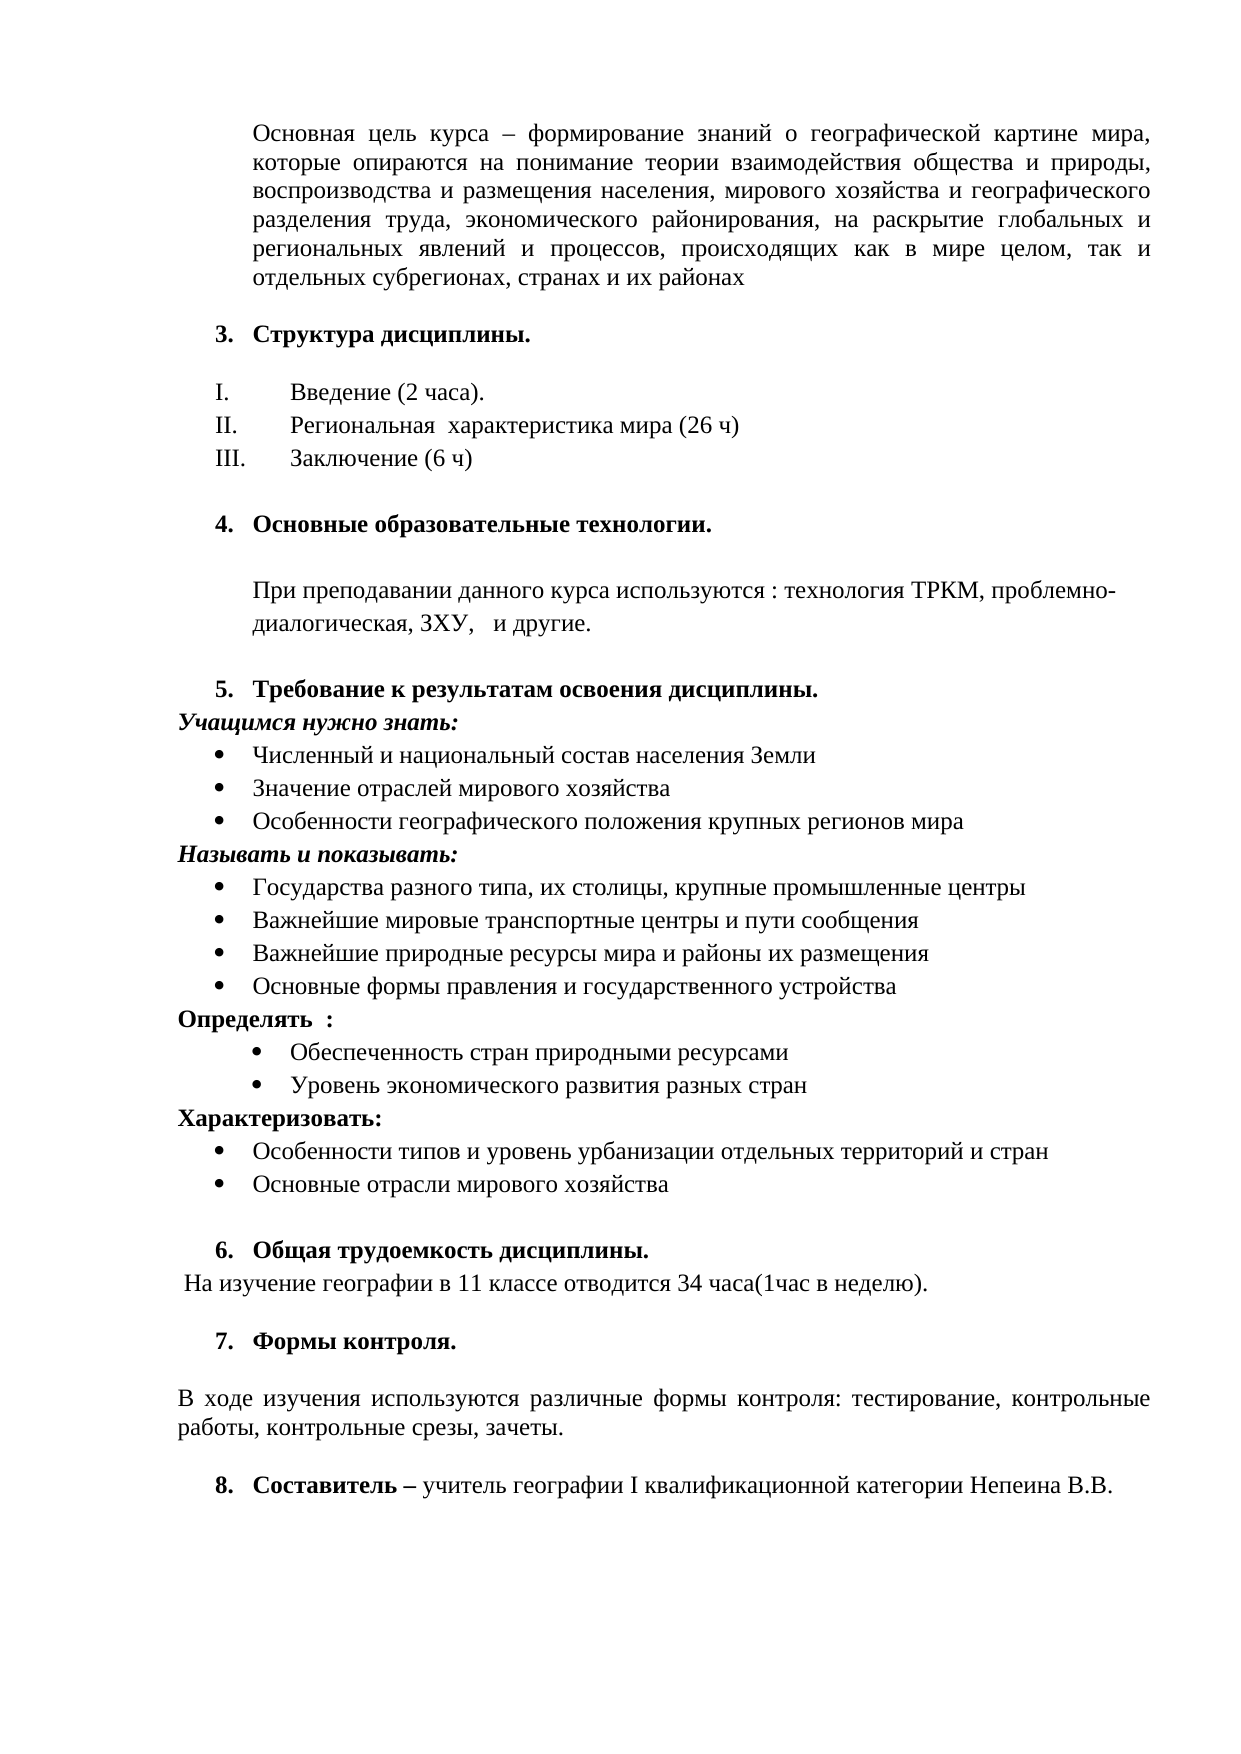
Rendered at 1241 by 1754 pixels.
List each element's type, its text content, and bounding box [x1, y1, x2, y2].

list Требование к результатам освоения дисциплины. [215, 674, 1152, 703]
list Заключение (6 ч) [215, 443, 1152, 472]
list Введение (2 часа). [215, 377, 1152, 406]
text На изучение географии в 11 классе отводится 34 часа(1час в неделю). [177, 1268, 1152, 1297]
list Обеспеченность стран природными ресурсами [252, 1037, 1152, 1066]
list Основные формы правления и государственного устройства [215, 971, 1152, 1000]
list Формы контроля. [215, 1326, 1152, 1355]
list При преподавании данного курса используются : технология ТРКМ, проблемно-диалогическая, ЗХУ, и другие. [252, 575, 1152, 637]
text Определять : [177, 1004, 1152, 1033]
text Называть и показывать: [177, 839, 1152, 868]
list Значение отраслей мирового хозяйства [215, 773, 1152, 802]
list Численный и национальный состав населения Земли [215, 740, 1152, 769]
list Составитель – учитель географии I квалификационной категории Непеина В.В. [215, 1470, 1152, 1498]
list Государства разного типа, их столицы, крупные промышленные центры [215, 872, 1152, 901]
text Характеризовать: [177, 1103, 1152, 1132]
list Основные образовательные технологии. [215, 509, 1152, 538]
list Региональная характеристика мира (26 ч) [215, 410, 1152, 439]
text В ходе изучения используются различные формы контроля: тестирование, контрольные работы, контрольные срезы, зачеты. [177, 1383, 1152, 1441]
list Особенности географического положения крупных регионов мира [215, 806, 1152, 835]
list Уровень экономического развития разных стран [252, 1070, 1152, 1099]
list Важнейшие природные ресурсы мира и районы их размещения [215, 938, 1152, 967]
list Особенности типов и уровень урбанизации отдельных территорий и стран [215, 1136, 1152, 1165]
list Общая трудоемкость дисциплины. [215, 1235, 1152, 1264]
text Основная цель курса – формирование знаний о географической картине мира, которые опираются на понимание теории взаимодействия общества и природы, воспроизводства и размещения населения, мирового хозяйства и географического разделения труда, экономического районирования, на раскрытие глобальных и региональных явлений и процессов, происходящих как в мире целом, так и отдельных субрегионах, странах и их районах [252, 118, 1152, 291]
text Учащимся нужно знать: [177, 707, 1152, 736]
list Структура дисциплины. [215, 319, 1152, 348]
list Основные отрасли мирового хозяйства [215, 1169, 1152, 1198]
list Важнейшие мировые транспортные центры и пути сообщения [215, 905, 1152, 934]
